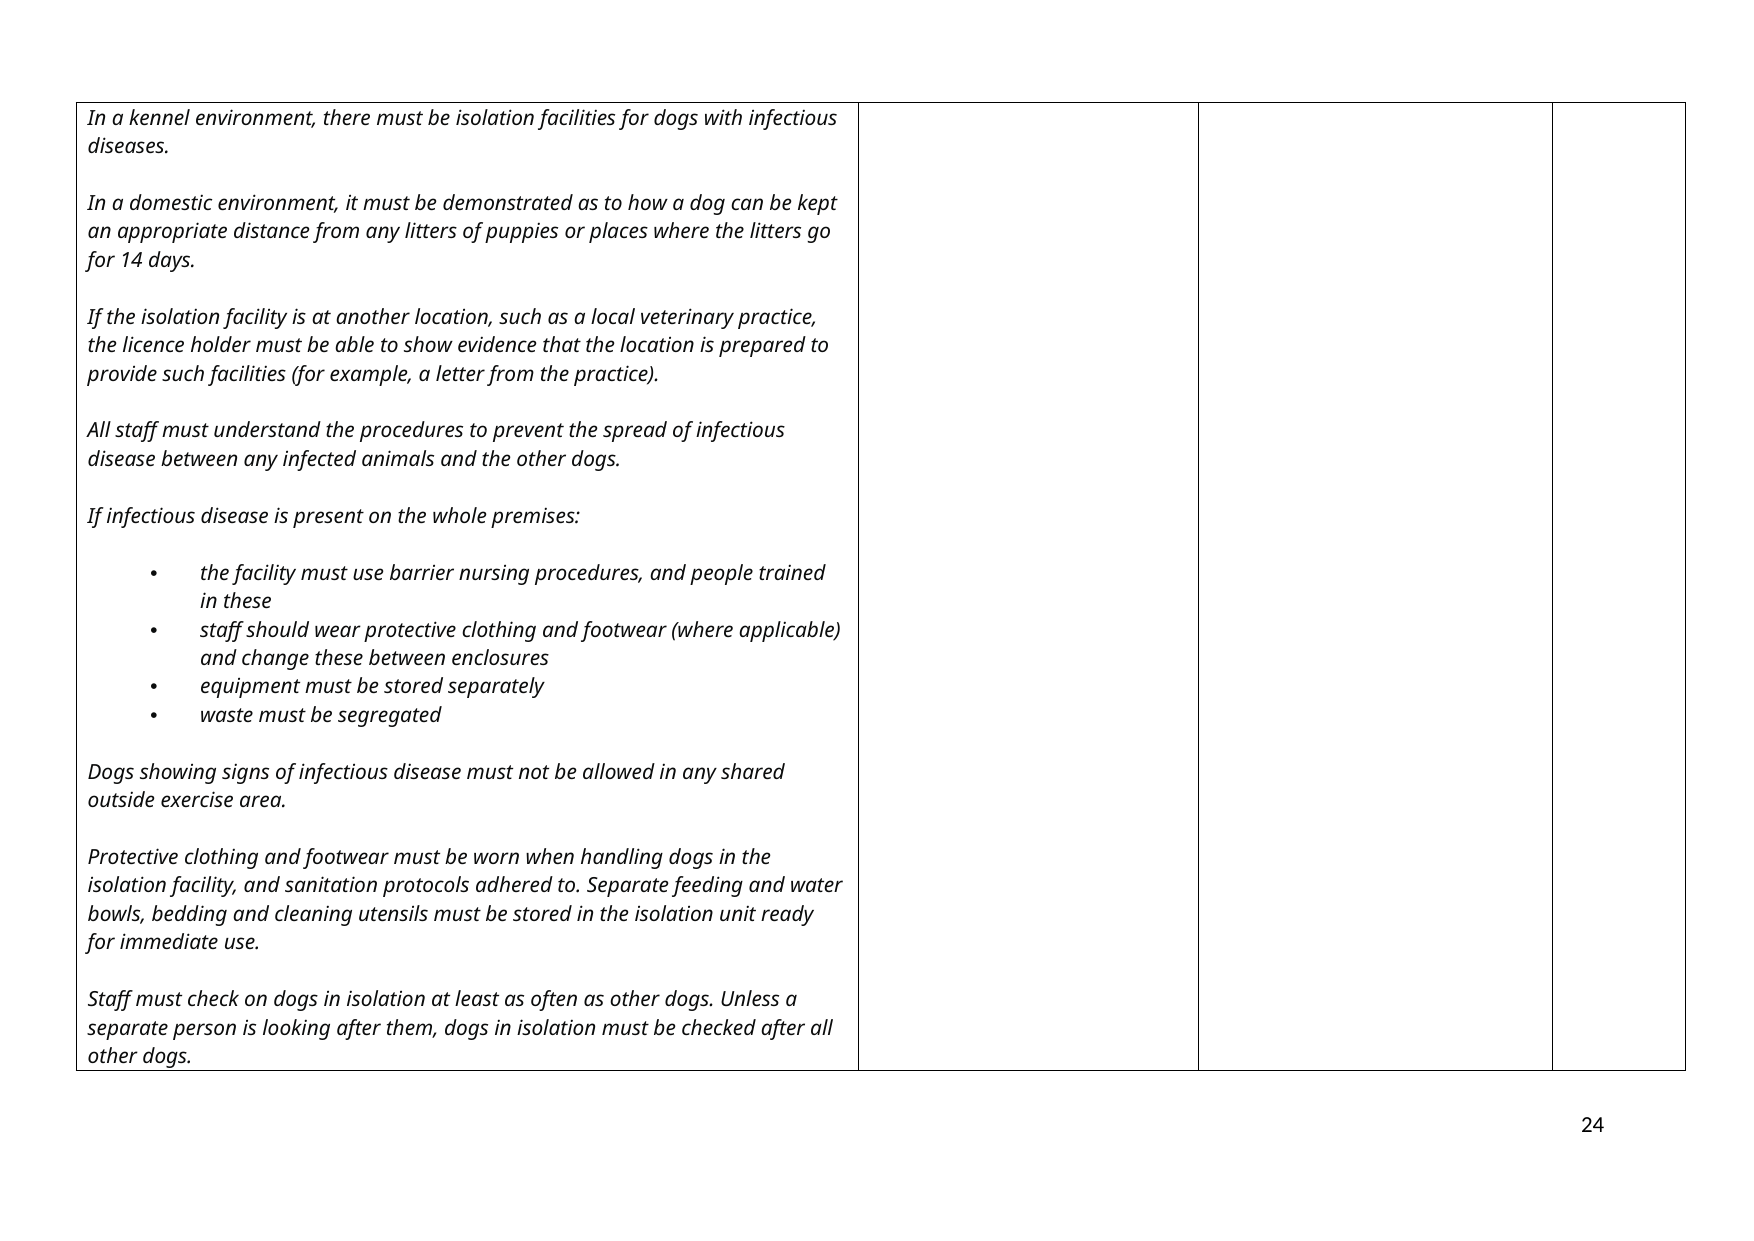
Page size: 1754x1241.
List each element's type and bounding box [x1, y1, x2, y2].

table_cell [859, 103, 1198, 1070]
table_cell [1553, 103, 1685, 1070]
table_cell [1199, 103, 1552, 1070]
table_cell [77, 103, 858, 1070]
